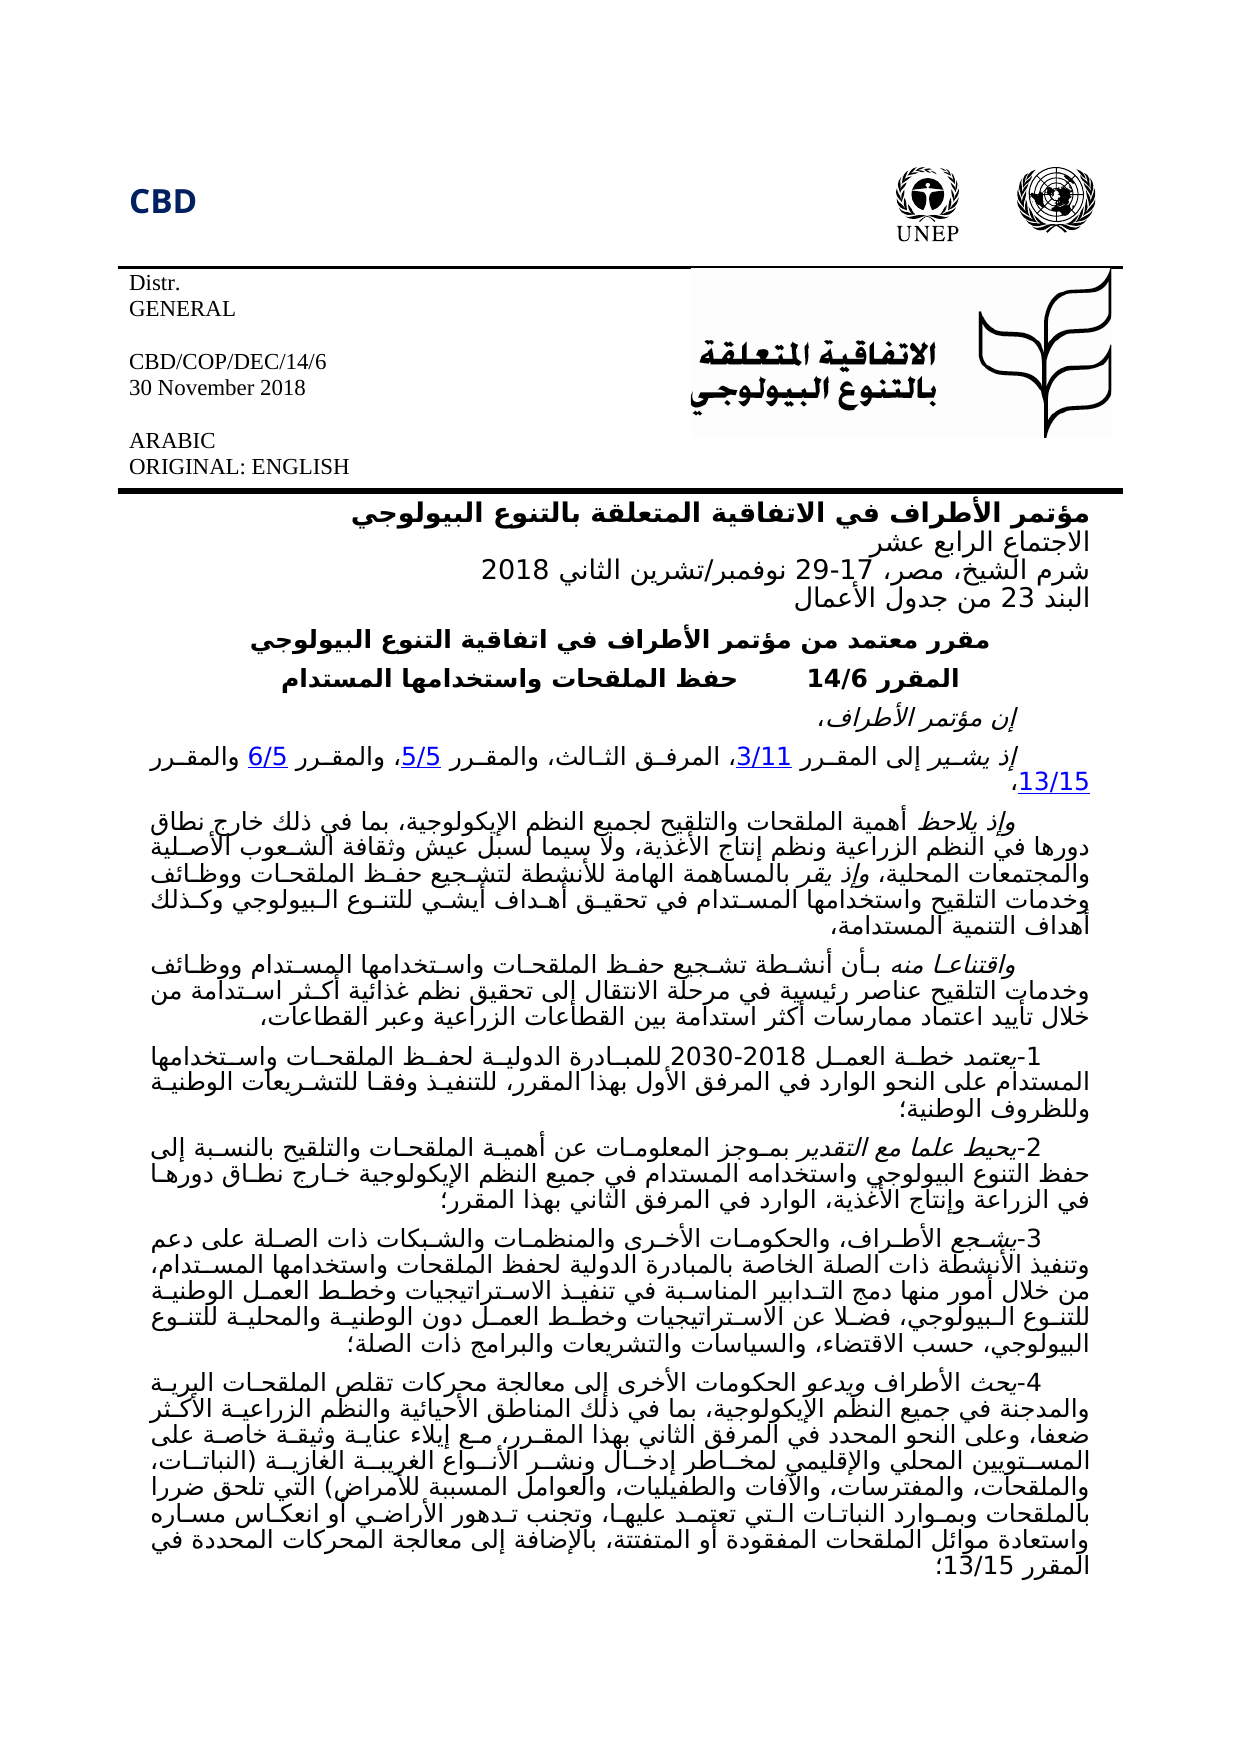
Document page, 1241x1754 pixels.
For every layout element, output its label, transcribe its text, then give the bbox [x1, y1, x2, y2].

table_cell Distr. GENERAL CBD/COP/DEC/14/6 30 November 2018 ARABIC ORIGINAL: ENGLISH [118, 269, 579, 488]
picture [690, 268, 1112, 438]
text واقتناعا منه بأن أنشطة تشجيع حفظ الملقحات واستخدامها المستدام ووظائف وخدمات التلقيح عناصر رئيسية في مرحلة الانتقال إلى تحقيق نظم غذائية أكثر استدامة من خلال تأييد اعتماد ممارسات أكثر استدامة بين القطاعات الزراعية وعبر القطاعات، [150, 953, 1090, 1032]
text مؤتمر الأطراف في الاتفاقية المتعلقة بالتنوع البيولوجي [181, 500, 1090, 528]
table_header [954, 153, 1123, 266]
list يحيط علما مع التقدير بموجز المعلومات عن أهمية الملقحات والتلقيح بالنسبة إلى حفظ التنوع البيولوجي واستخدامه المستدام في جميع النظم الإيكولوجية خارج نطاق دورها في الزراعة وإنتاج الأغذية، الوارد في المرفق الثاني بهذا المقرر؛ [150, 1135, 1090, 1214]
list يحث الأطراف ويدعو الحكومات الأخرى إلى معالجة محركات تقلص الملقحات البرية والمدجنة في جميع النظم الإيكولوجية، بما في ذلك المناطق الأحيائية والنظم الزراعية الأكثر ضعفا، وعلى النحو المحدد في المرفق الثاني بهذا المقرر، مع إيلاء عناية وثيقة خاصة على المستويين المحلي والإقليمي لمخاطر إدخال ونشر الأنواع الغريبة الغازية (النباتات، والملقحات، والمفترسات، والآفات والطفيليات، والعوامل المسببة للأمراض) التي تلحق ضررا بالملقحات وبموارد النباتات التي تعتمد عليها، وتجنب تدهور الأراضي أو انعكاس مساره واستعادة موائل الملقحات المفقودة أو المتفتتة، بالإضافة إلى معالجة المحركات المحددة في المقرر 13/15؛ [150, 1370, 1090, 1580]
table_header CBD [118, 153, 804, 266]
text الاجتماع الرابع عشر [150, 528, 1090, 557]
text وإذ يلاحظ أهمية الملقحات والتلقيح لجميع النظم الإيكولوجية، بما في ذلك خارج نطاق دورها في النظم الزراعية ونظم إنتاج الأغذية، ولا سيما لسبل عيش وثقافة الشعوب الأصلية والمجتمعات المحلية، وإذ يقر بالمساهمة الهامة للأنشطة لتشجيع حفظ الملقحات ووظائف وخدمات التلقيح واستخدامها المستدام في تحقيق أهداف أيشي للتنوع البيولوجي وكذلك أهداف التنمية المستدامة، [150, 809, 1090, 940]
list يعتمد خطة العمل 2018-2030 للمبادرة الدولية لحفظ الملقحات واستخدامها المستدام على النحو الوارد في المرفق الأول بهذا المقرر، للتنفيذ وفقا للتشريعات الوطنية وللظروف الوطنية؛ [150, 1044, 1090, 1123]
text إن مؤتمر الأطراف، [150, 705, 1090, 732]
text شرم الشيخ، مصر، 17-29 نوفمبر/تشرين الثاني 2018 [150, 557, 1014, 585]
text مقرر معتمد من مؤتمر الأطراف في اتفاقية التنوع البيولوجي [150, 628, 1090, 654]
table_cell [579, 269, 1123, 488]
text شرم الشيخ، مصر، 17-29 نوفمبر/تشرين الثاني 2018 [966, 557, 1090, 585]
table_header [804, 153, 954, 266]
text البند 23 من جدول الأعمال [150, 585, 1090, 613]
text إذ يشير إلى المقرر 3/11، المرفق الثالث، والمقرر 5/5، والمقرر 6/5 والمقرر 13/15، [150, 744, 1090, 797]
list يشجع الأطراف، والحكومات الأخرى والمنظمات والشبكات ذات الصلة على دعم وتنفيذ الأنشطة ذات الصلة الخاصة بالمبادرة الدولية لحفظ الملقحات واستخدامها المستدام، من خلال أمور منها دمج التدابير المناسبة في تنفيذ الاستراتيجيات وخطط العمل الوطنية للتنوع البيولوجي، فضلا عن الاستراتيجيات وخطط العمل دون الوطنية والمحلية للتنوع البيولوجي، حسب الاقتضاء، والسياسات والتشريعات والبرامج ذات الصلة؛ [150, 1227, 1090, 1358]
text المقرر 14/6 حفظ الملقحات واستخدامها المستدام [150, 667, 1090, 693]
